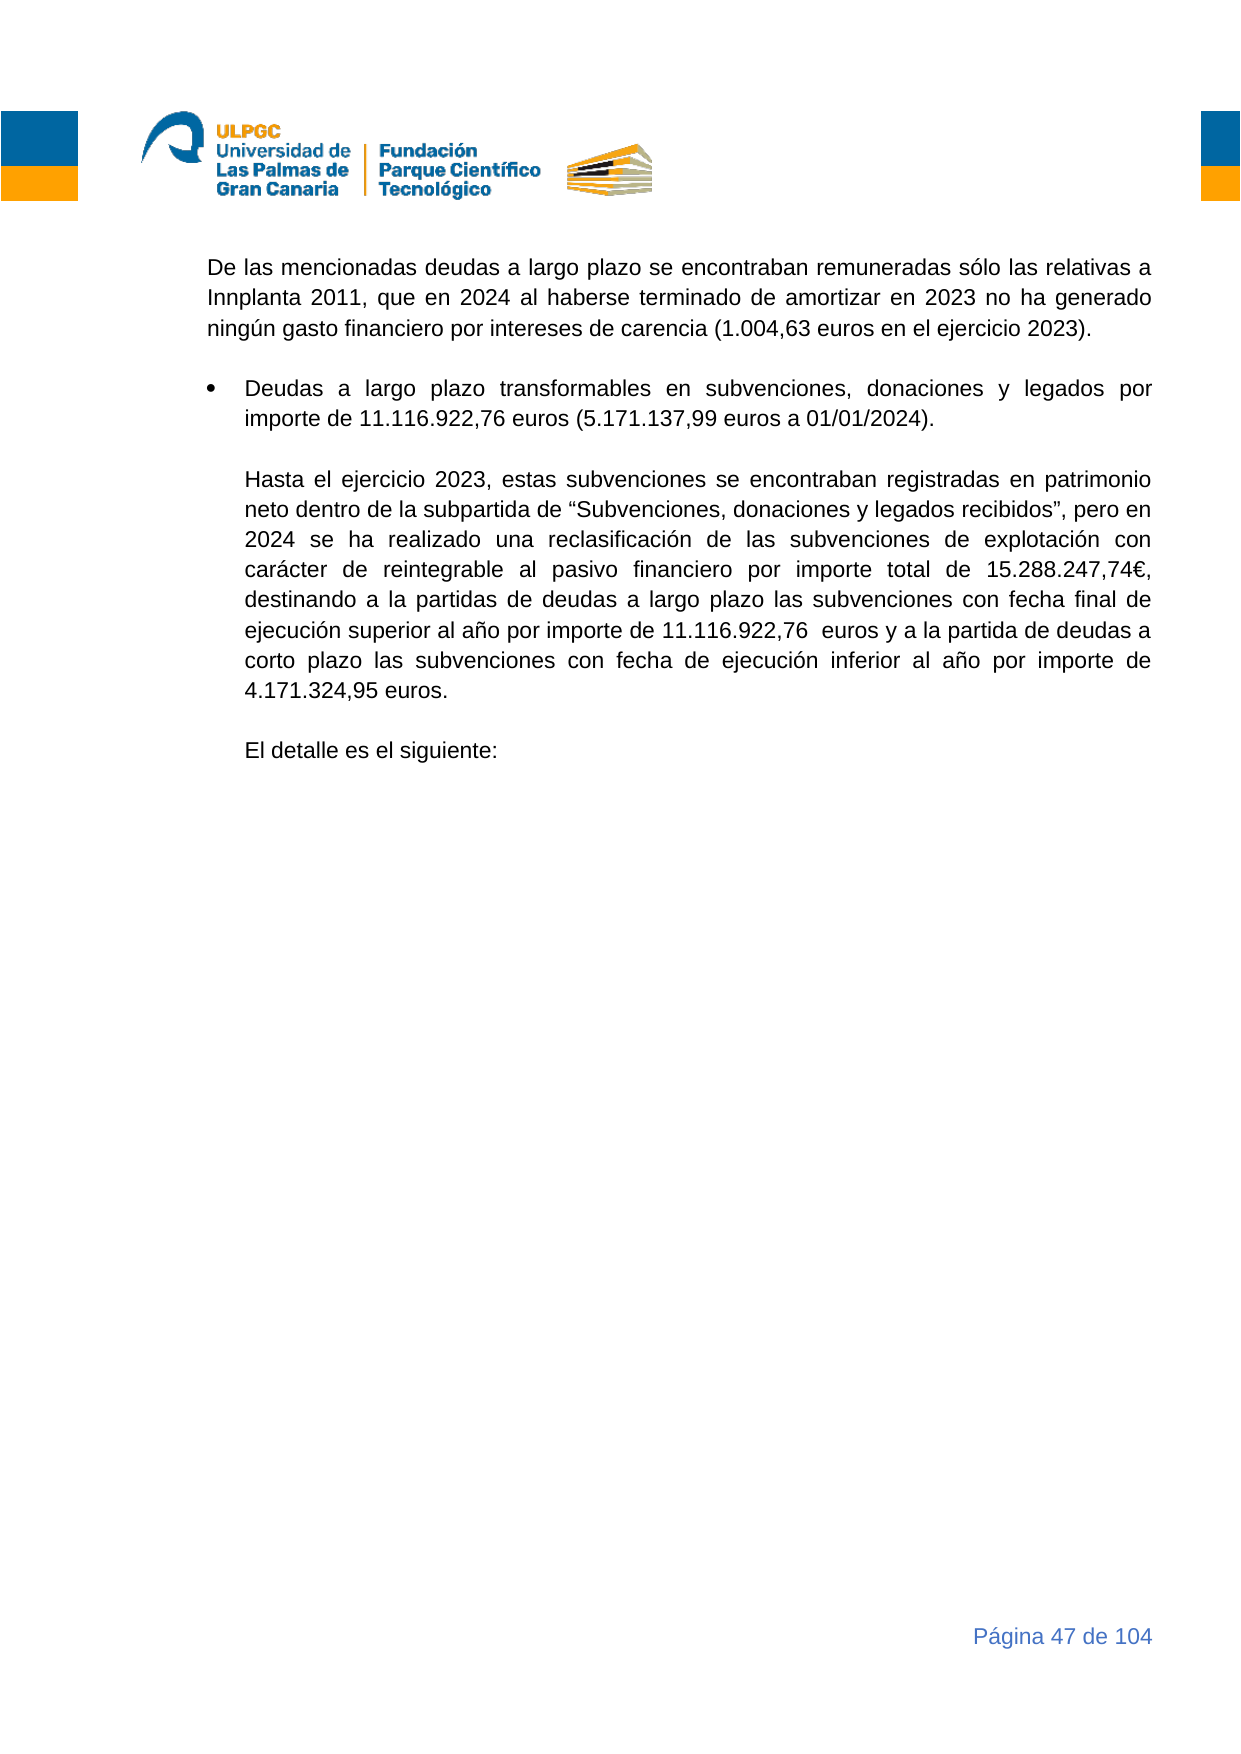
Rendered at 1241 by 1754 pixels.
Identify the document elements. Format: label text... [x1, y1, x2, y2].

picture [114, 85, 680, 223]
text El detalle es el siguiente: [207, 737, 1152, 764]
list Deudas a largo plazo transformables en subvenciones, donaciones y legados por importe de 11.116.922,76 euros (5.171.137,99 euros a 01/01/2024). [207, 375, 1152, 431]
text De las mencionadas deudas a largo plazo se encontraban remuneradas sólo las relativas a Innplanta 2011, que en 2024 al haberse terminado de amortizar en 2023 no ha generado ningún gasto financiero por intereses de carencia (1.004,63 euros en el ejercicio 2023). [207, 254, 1152, 341]
text Hasta el ejercicio 2023, estas subvenciones se encontraban registradas en patrimonio neto dentro de la subpartida de “Subvenciones, donaciones y legados recibidos”, pero en 2024 se ha realizado una reclasificación de las subvenciones de explotación con carácter de reintegrable al pasivo financiero por importe total de 15.288.247,74€, destinando a la partidas de deudas a largo plazo las subvenciones con fecha final de ejecución superior al año por importe de 11.116.922,76 euros y a la partida de deudas a corto plazo las subvenciones con fecha de ejecución inferior al año por importe de 4.171.324,95 euros. [244, 466, 1152, 703]
